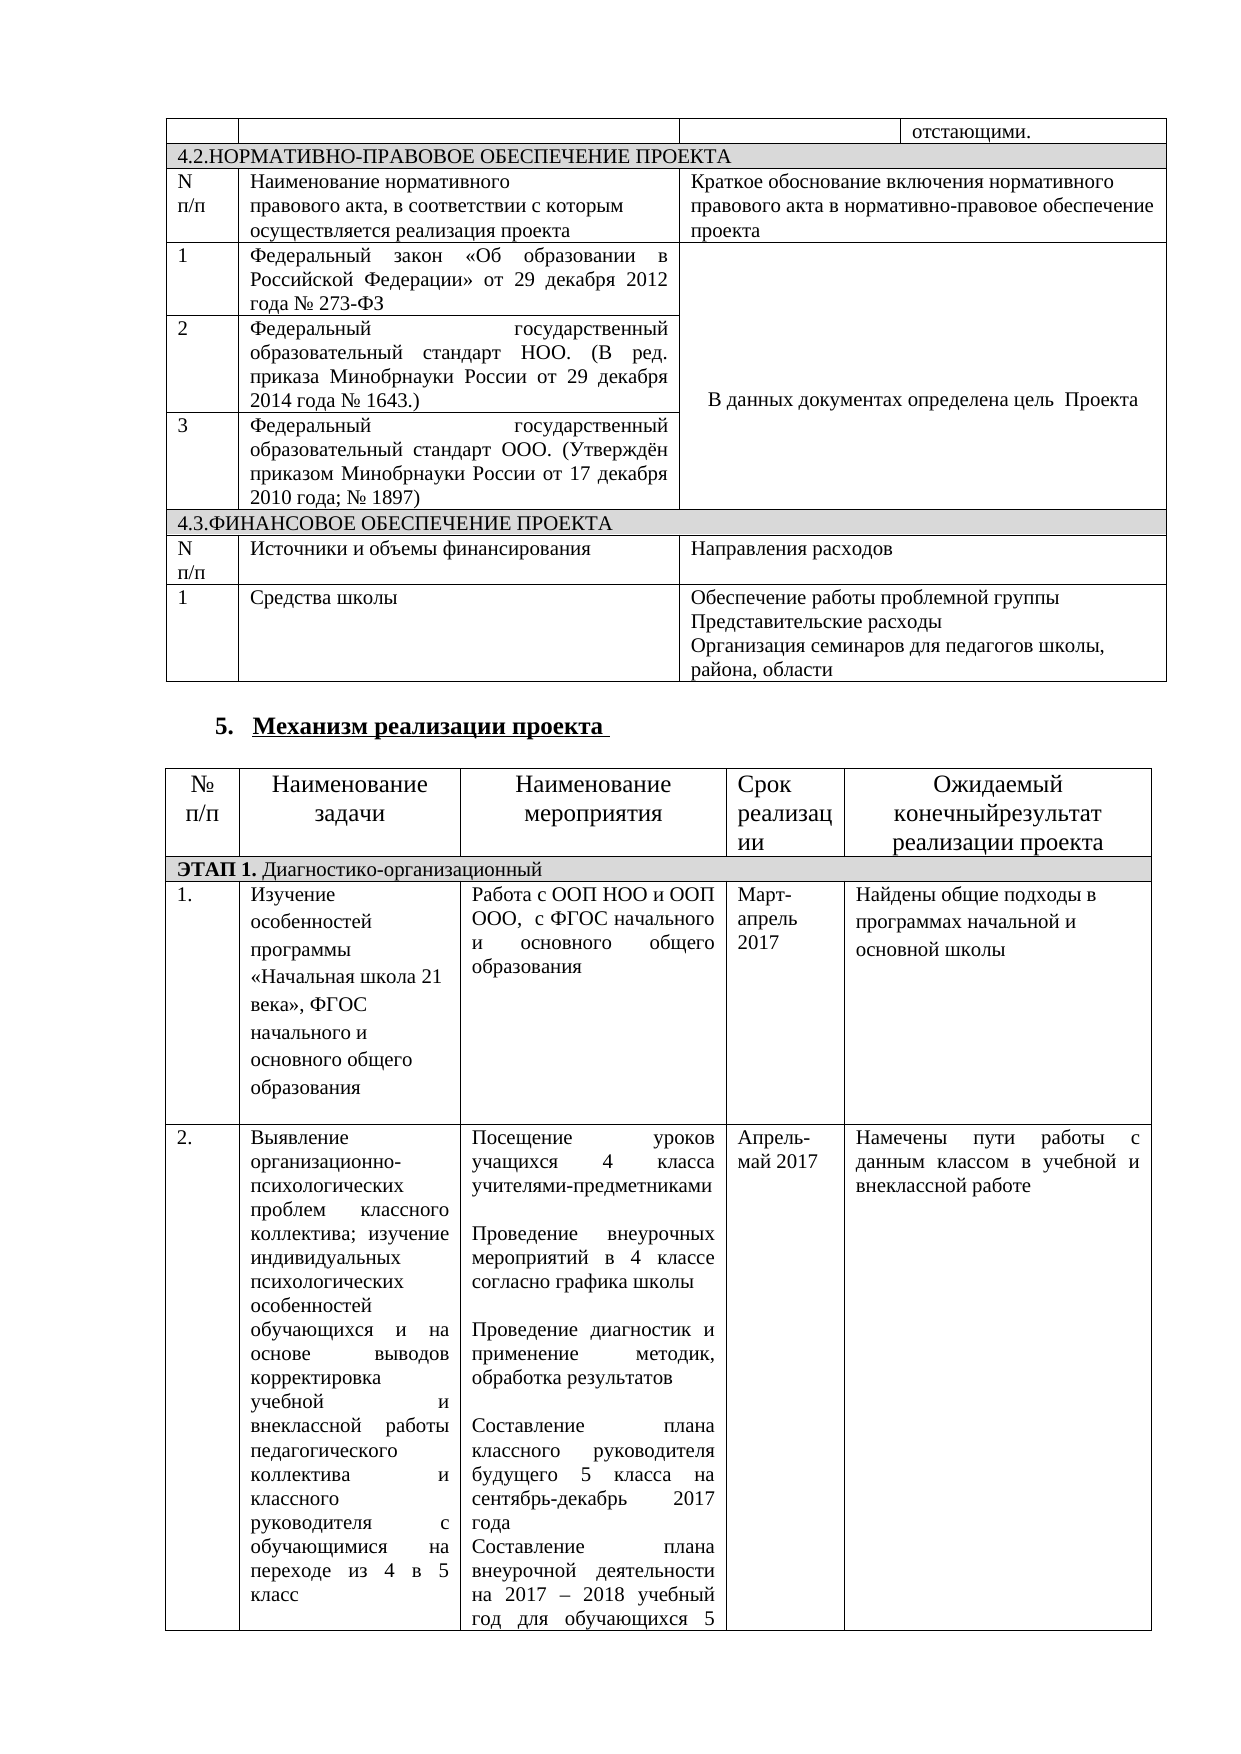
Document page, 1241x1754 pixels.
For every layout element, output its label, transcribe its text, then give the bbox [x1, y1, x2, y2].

table_cell 3 [167, 413, 238, 509]
table_cell 1. [166, 882, 239, 1124]
table_cell 1 [167, 585, 238, 681]
table_header Срок реализации [727, 769, 844, 856]
table_cell 5 [167, 119, 238, 143]
table_cell Средства школы [239, 585, 679, 681]
table_cell Найдены общие подходы в программах начальной и основной школы [845, 882, 1151, 1124]
table_cell Федеральный государственный образовательный стандарт ООО. (Утверждён приказом Минобрнауки России от 17 декабря 2010 года; № 1897) [239, 413, 679, 509]
table_header Наименование задачи [240, 769, 460, 856]
table_cell Апрель-май 2017 [727, 1125, 844, 1630]
table_cell Направления расходов [680, 536, 1166, 584]
table_cell 4.3.ФИНАНСОВОЕ ОБЕСПЕЧЕНИЕ ПРОЕКТА [167, 510, 1166, 534]
table_cell [680, 119, 900, 143]
table_cell 1 [167, 243, 238, 315]
table_cell ЭТАП 1. Диагностико-организационный [166, 857, 1151, 881]
table_cell Краткое обоснование включения нормативного правового акта в нормативно-правовое обеспечение проекта [680, 169, 1166, 242]
table_header Ожидаемый конечныйрезультат реализации проекта [845, 769, 1151, 856]
table_cell 4.2.НОРМАТИВНО-ПРАВОВОЕ ОБЕСПЕЧЕНИЕ ПРОЕКТА [167, 144, 1166, 168]
table_cell Наименование нормативного правового акта, в соответствии с которым осуществляется реализация проекта [239, 169, 679, 242]
table_cell Источники и объемы финансирования [239, 536, 679, 584]
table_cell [239, 119, 679, 143]
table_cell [845, 1125, 1151, 1630]
table_cell Обеспечение работы проблемной группы Представительские расходы Организация семинаров для педагогов школы, района, области [680, 585, 1166, 681]
list Механизм реализации проекта [215, 711, 1152, 739]
table_cell Работа с ООП НОО и ООП ООО, с ФГОС начального и основного общего образования [461, 882, 726, 1124]
table_cell Федеральный закон «Об образовании в Российской Федерации» от 29 декабря 2012 года № 273-ФЗ [239, 243, 679, 315]
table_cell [901, 119, 1166, 143]
table_cell Федеральный государственный образовательный стандарт НОО. (В ред. приказа Минобрнауки России от 29 декабря 2014 года № 1643.) [239, 316, 679, 412]
table_cell Изучение особенностей программы «Начальная школа 21 века», ФГОС начального и основного общего образования [240, 882, 460, 1124]
table_cell В данных документах определена цель Проекта [680, 243, 1166, 509]
table_cell Март-апрель 2017 [727, 882, 844, 1124]
table_header № п/п [166, 769, 239, 856]
table_cell N п/п [167, 169, 238, 242]
table_cell 2 [167, 316, 238, 412]
table_cell 2. [166, 1125, 239, 1630]
table_header Наименование мероприятия [461, 769, 726, 856]
table_cell N п/п [167, 536, 238, 584]
